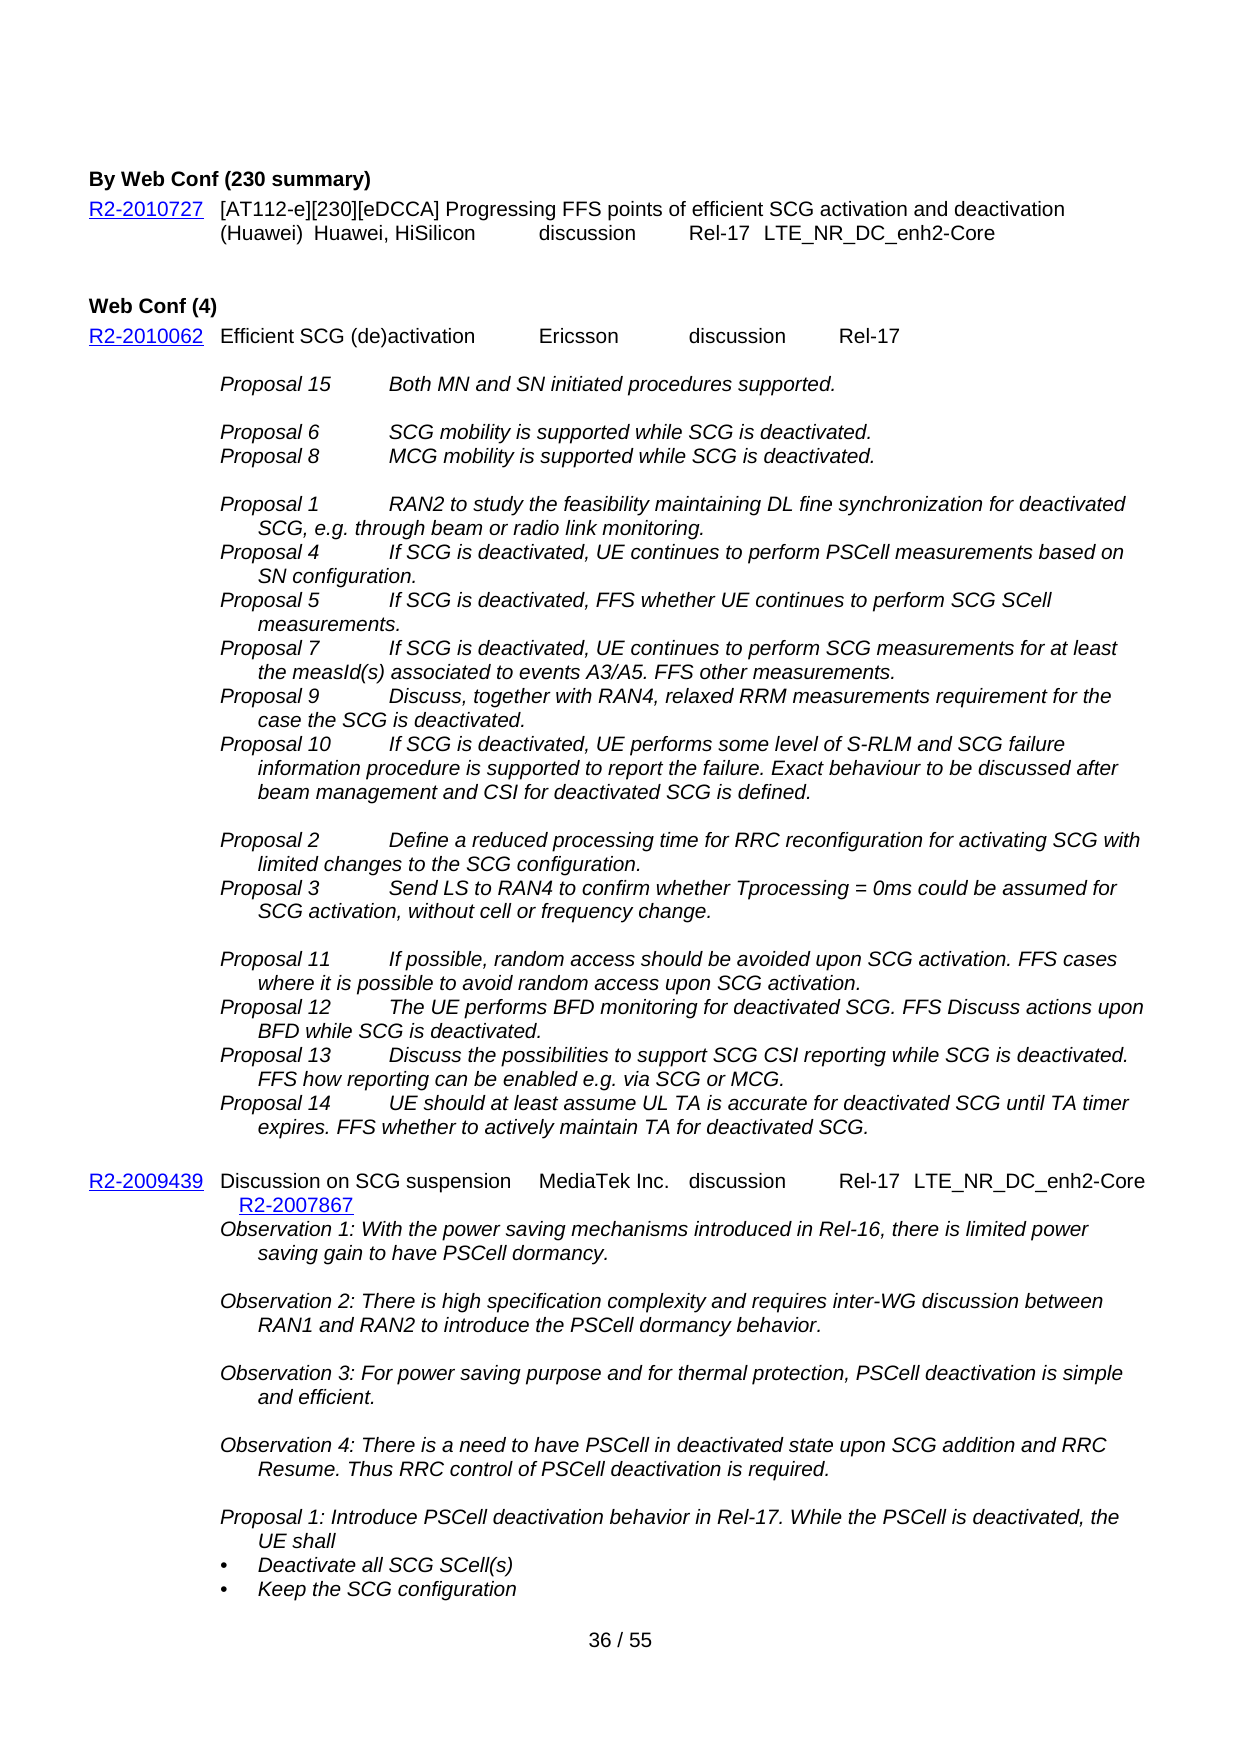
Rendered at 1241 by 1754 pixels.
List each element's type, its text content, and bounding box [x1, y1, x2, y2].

text Proposal 13 Discuss the possibilities to support SCG CSI reporting while SCG is deactivated. FFS how reporting can be enabled e.g. via SCG or MCG. [220, 1043, 1152, 1091]
text Proposal 8 MCG mobility is supported while SCG is deactivated. [220, 444, 1152, 468]
text Proposal 11 If possible, random access should be avoided upon SCG activation. FFS cases where it is possible to avoid random access upon SCG activation. [220, 947, 1152, 995]
text Observation 4: There is a need to have PSCell in deactivated state upon SCG addition and RRC Resume. Thus RRC control of PSCell deactivation is required. [220, 1433, 1152, 1481]
text Proposal 7 If SCG is deactivated, UE continues to perform SCG measurements for at least the measId(s) associated to events A3/A5. FFS other measurements. [220, 636, 1152, 684]
text Proposal 3 Send LS to RAN4 to confirm whether Tprocessing = 0ms could be assumed for SCG activation, without cell or frequency change. [220, 875, 1152, 923]
text Observation 2: There is high specification complexity and requires inter-WG discussion between RAN1 and RAN2 to introduce the PSCell dormancy behavior. [220, 1289, 1152, 1337]
text • Keep the SCG configuration [220, 1576, 1152, 1600]
text Proposal 1 RAN2 to study the feasibility maintaining DL fine synchronization for deactivated SCG, e.g. through beam or radio link monitoring. [220, 492, 1152, 540]
text Proposal 1: Introduce PSCell deactivation behavior in Rel-17. While the PSCell is deactivated, the UE shall [220, 1504, 1152, 1552]
text Proposal 14 UE should at least assume UL TA is accurate for deactivated SCG until TA timer expires. FFS whether to actively maintain TA for deactivated SCG. [220, 1091, 1152, 1139]
title R2-2009439 Discussion on SCG suspension MediaTek Inc. discussion Rel-17 LTE_NR_DC_enh2-Core R2-2007867 [89, 1169, 1152, 1217]
text Proposal 9 Discuss, together with RAN4, relaxed RRM measurements requirement for the case the SCG is deactivated. [220, 684, 1152, 732]
text Observation 1: With the power saving mechanisms introduced in Rel-16, there is limited power saving gain to have PSCell dormancy. [220, 1217, 1152, 1265]
text • Deactivate all SCG SCell(s) [220, 1552, 1152, 1576]
text By Web Conf (230 summary) [89, 167, 1152, 191]
text Proposal 5 If SCG is deactivated, FFS whether UE continues to perform SCG SCell measurements. [220, 588, 1152, 636]
text Proposal 12 The UE performs BFD monitoring for deactivated SCG. FFS Discuss actions upon BFD while SCG is deactivated. [220, 995, 1152, 1043]
text Proposal 2 Define a reduced processing time for RRC reconfiguration for activating SCG with limited changes to the SCG configuration. [220, 827, 1152, 875]
text Proposal 6 SCG mobility is supported while SCG is deactivated. [220, 420, 1152, 444]
text Web Conf (4) [89, 294, 1152, 318]
text Proposal 10 If SCG is deactivated, UE performs some level of S-RLM and SCG failure information procedure is supported to report the failure. Exact behaviour to be discussed after beam management and CSI for deactivated SCG is defined. [220, 732, 1152, 803]
title R2-2010062 Efficient SCG (de)activation Ericsson discussion Rel-17 [89, 324, 1152, 348]
text Proposal 4 If SCG is deactivated, UE continues to perform PSCell measurements based on SN configuration. [220, 540, 1152, 588]
title R2-2010727 [AT112-e][230][eDCCA] Progressing FFS points of efficient SCG activation and deactivation (Huawei) Huawei, HiSilicon discussion Rel-17 LTE_NR_DC_enh2-Core [89, 197, 1152, 245]
text Observation 3: For power saving purpose and for thermal protection, PSCell deactivation is simple and efficient. [220, 1361, 1152, 1409]
text Proposal 15 Both MN and SN initiated procedures supported. [220, 372, 1152, 396]
